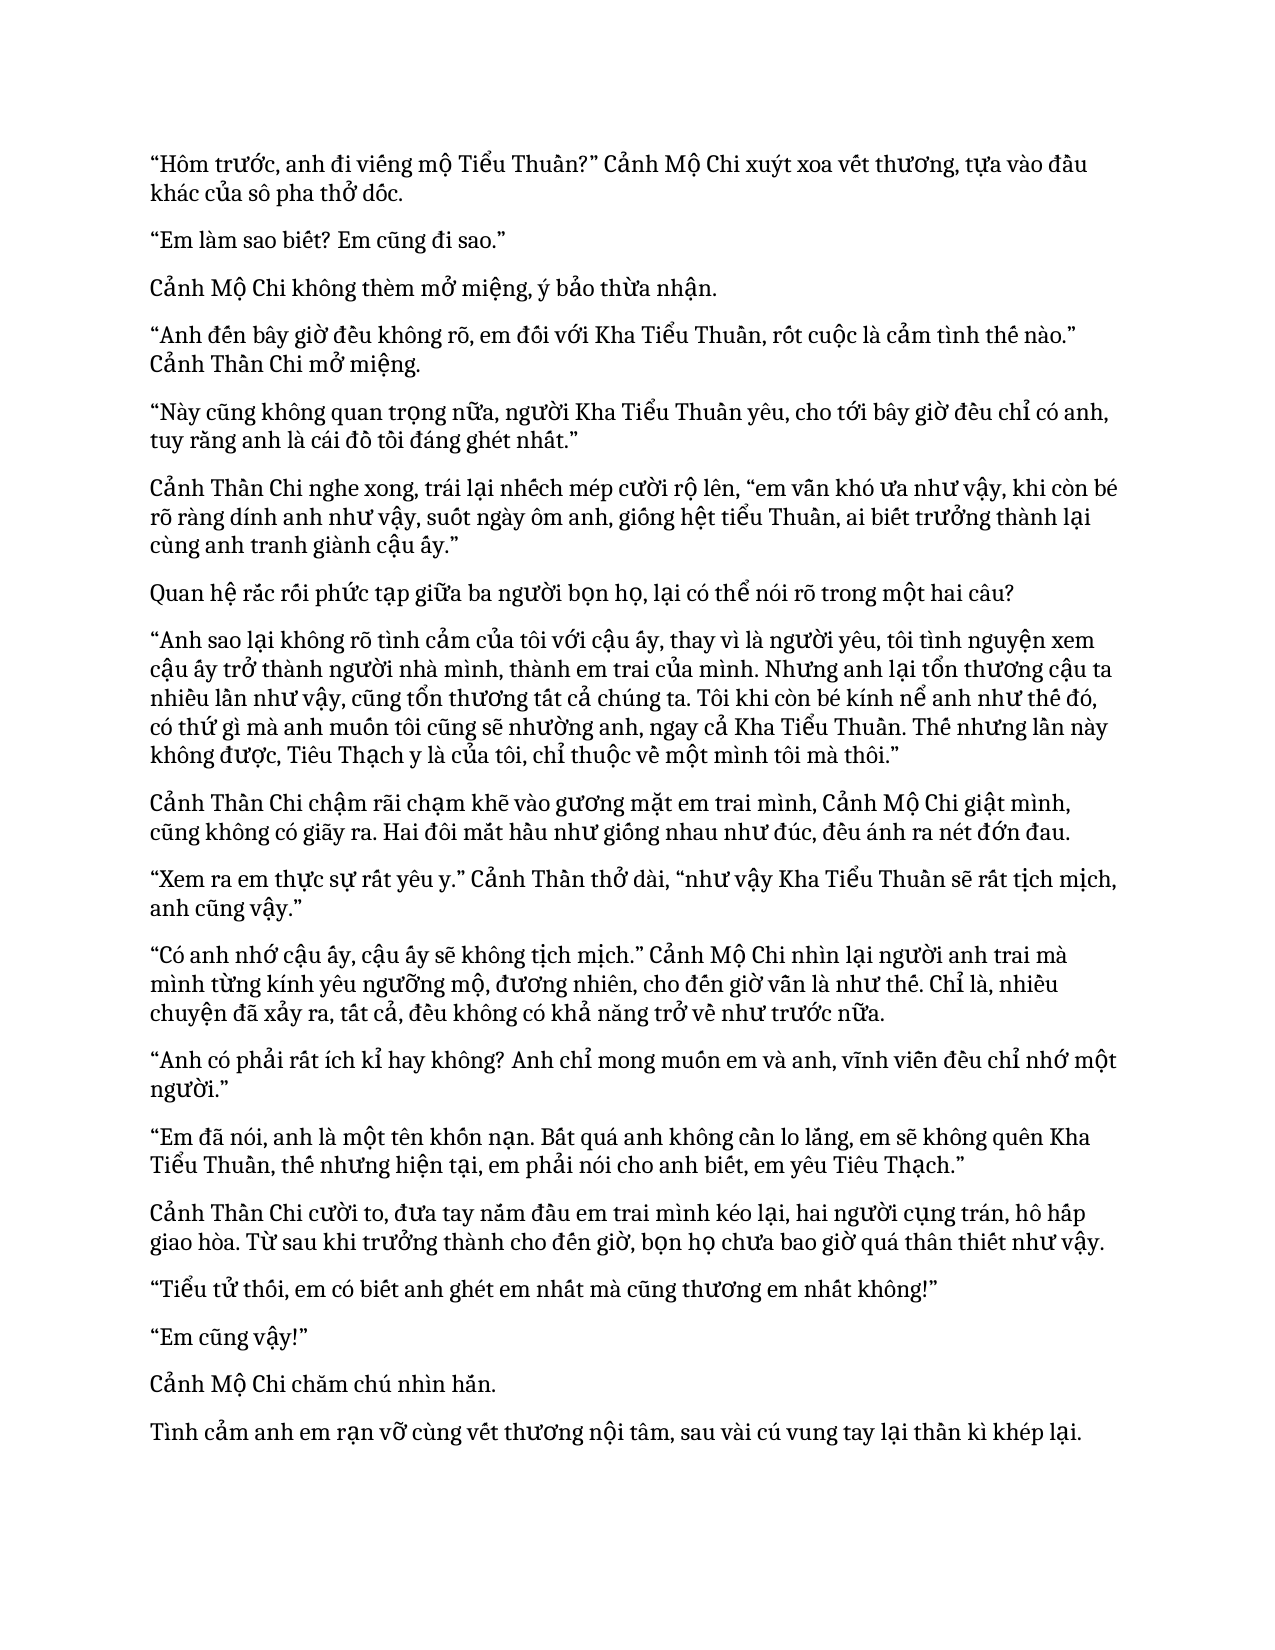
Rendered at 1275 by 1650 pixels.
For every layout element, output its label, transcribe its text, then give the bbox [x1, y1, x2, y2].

text Cảnh Thần Chi chậm rãi chạm khẽ vào gương mặt em trai mình, Cảnh Mộ Chi giật mình, cũng không có giãy ra. Hai đôi mắt hầu như giống nhau như đúc, đều ánh ra nét đớn đau. [150, 789, 1125, 846]
text Tình cảm anh em rạn vỡ cùng vết thương nội tâm, sau vài cú vung tay lại thần kì khép lại. [150, 1417, 1125, 1446]
text “Có anh nhớ cậu ấy, cậu ấy sẽ không tịch mịch.” Cảnh Mộ Chi nhìn lại người anh trai mà mình từng kính yêu ngưỡng mộ, đương nhiên, cho đến giờ vẫn là như thế. Chỉ là, nhiều chuyện đã xảy ra, tất cả, đều không có khả năng trở về như trước nữa. [150, 941, 1125, 1027]
text “Em đã nói, anh là một tên khốn nạn. Bất quá anh không cần lo lắng, em sẽ không quên Kha Tiểu Thuần, thế nhưng hiện tại, em phải nói cho anh biết, em yêu Tiêu Thạch.” [150, 1122, 1125, 1180]
text “Hôm trước, anh đi viếng mộ Tiểu Thuần?” Cảnh Mộ Chi xuýt xoa vết thương, tựa vào đầu khác của sô pha thở dốc. [150, 150, 1125, 207]
text “Em làm sao biết? Em cũng đi sao.” [150, 226, 1125, 255]
text “Xem ra em thực sự rất yêu y.” Cảnh Thần thở dài, “như vậy Kha Tiểu Thuần sẽ rất tịch mịch, anh cũng vậy.” [150, 865, 1125, 922]
text “Này cũng không quan trọng nữa, người Kha Tiểu Thuần yêu, cho tới bây giờ đều chỉ có anh, tuy rằng anh là cái đồ tồi đáng ghét nhất.” [150, 397, 1125, 455]
text “Anh sao lại không rõ tình cảm của tôi với cậu ấy, thay vì là người yêu, tôi tình nguyện xem cậu ấy trở thành người nhà mình, thành em trai của mình. Nhưng anh lại tổn thương cậu ta nhiều lần như vậy, cũng tổn thương tất cả chúng ta. Tôi khi còn bé kính nể anh như thế đó, có thứ gì mà anh muốn tôi cũng sẽ nhường anh, ngay cả Kha Tiểu Thuần. Thế nhưng lần này không được, Tiêu Thạch y là của tôi, chỉ thuộc về một mình tôi mà thôi.” [150, 626, 1125, 770]
text Cảnh Mộ Chi chăm chú nhìn hắn. [150, 1370, 1125, 1399]
text Cảnh Thần Chi cười to, đưa tay nắm đầu em trai mình kéo lại, hai người cụng trán, hô hấp giao hòa. Từ sau khi trưởng thành cho đến giờ, bọn họ chưa bao giờ quá thân thiết như vậy. [150, 1199, 1125, 1256]
text “Tiểu tử thối, em có biết anh ghét em nhất mà cũng thương em nhất không!” [150, 1275, 1125, 1304]
text Quan hệ rắc rối phức tạp giữa ba người bọn họ, lại có thể nói rõ trong một hai câu? [150, 579, 1125, 607]
text “Anh có phải rất ích kỉ hay không? Anh chỉ mong muốn em và anh, vĩnh viễn đều chỉ nhớ một người.” [150, 1046, 1125, 1104]
text Cảnh Mộ Chi không thèm mở miệng, ý bảo thừa nhận. [150, 274, 1125, 302]
text Cảnh Thần Chi nghe xong, trái lại nhếch mép cười rộ lên, “em vẫn khó ưa như vậy, khi còn bé rõ ràng dính anh như vậy, suốt ngày ôm anh, giống hệt tiểu Thuần, ai biết trưởng thành lại cùng anh tranh giành cậu ấy.” [150, 474, 1125, 560]
text “Anh đến bây giờ đều không rõ, em đối với Kha Tiểu Thuần, rốt cuộc là cảm tình thế nào.” Cảnh Thần Chi mở miệng. [150, 321, 1125, 379]
text “Em cũng vậy!” [150, 1322, 1125, 1351]
